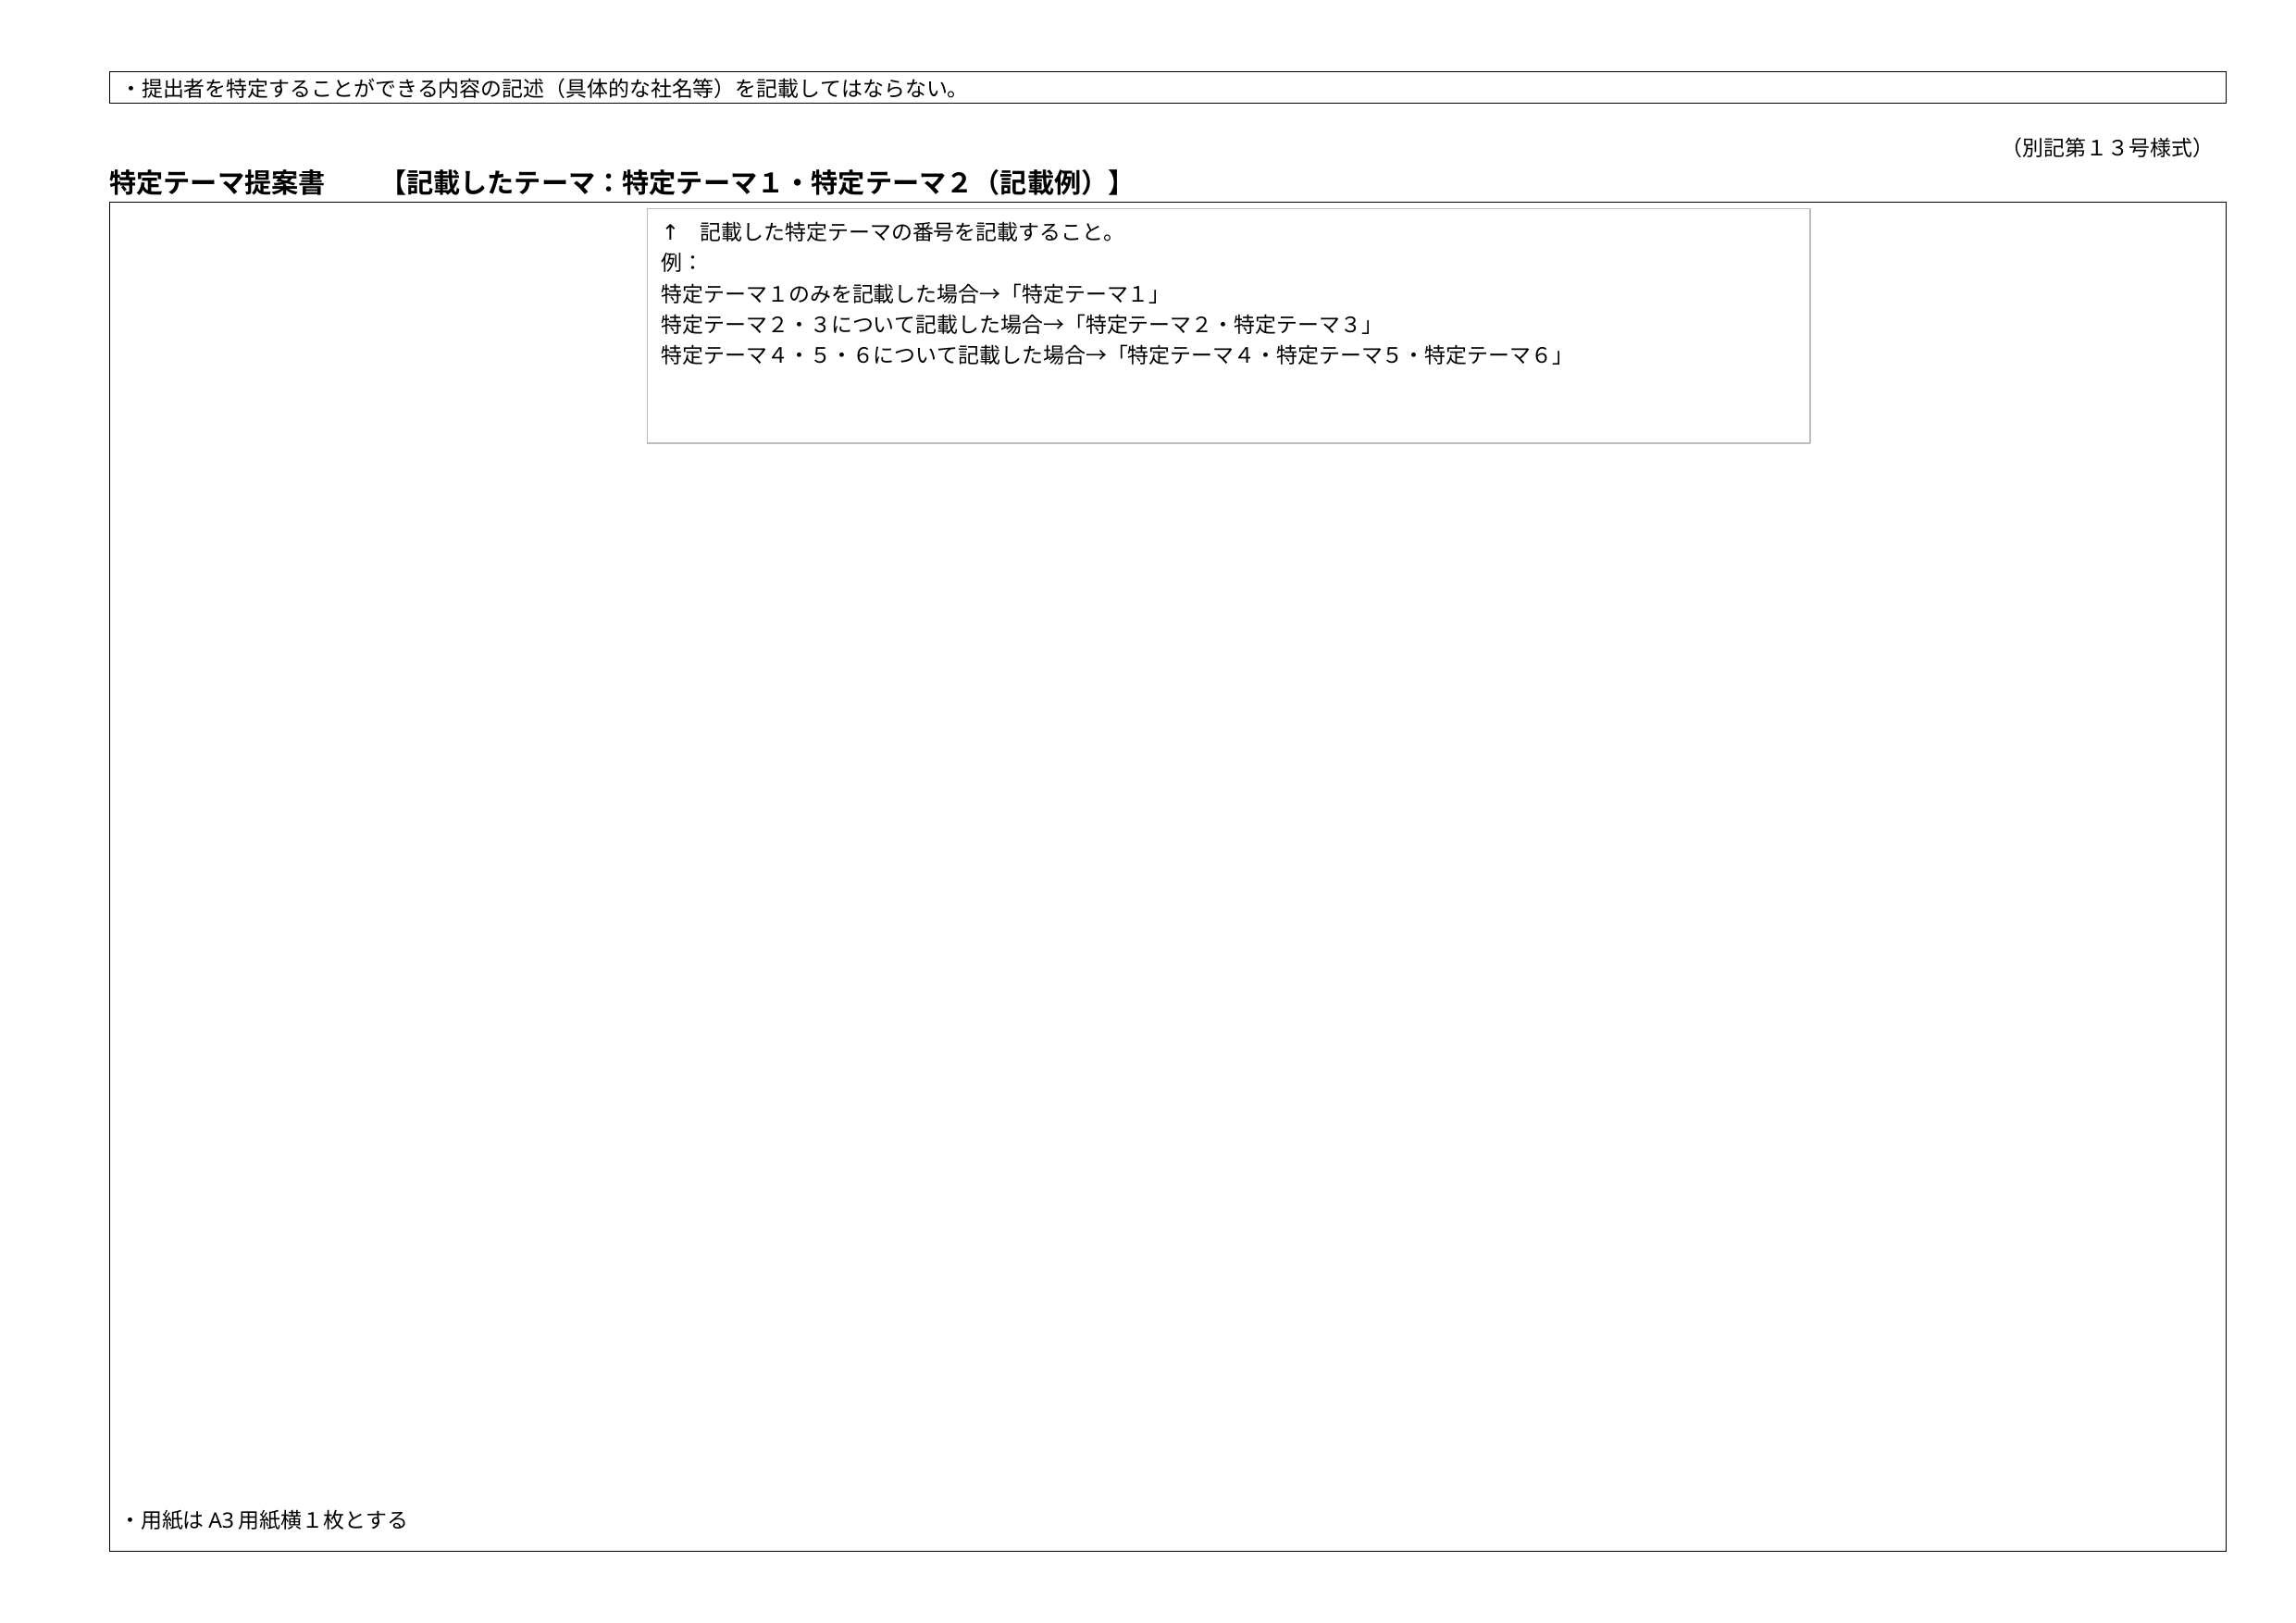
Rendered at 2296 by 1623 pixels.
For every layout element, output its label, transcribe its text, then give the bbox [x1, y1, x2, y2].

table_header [110, 203, 2226, 1551]
subtitle 特定テーマ提案書 【記載したテーマ：特定テーマ１・特定テーマ２（記載例）】 [109, 162, 2214, 201]
subtitle （別記第１３号様式） [109, 131, 2214, 162]
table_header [110, 72, 2226, 103]
